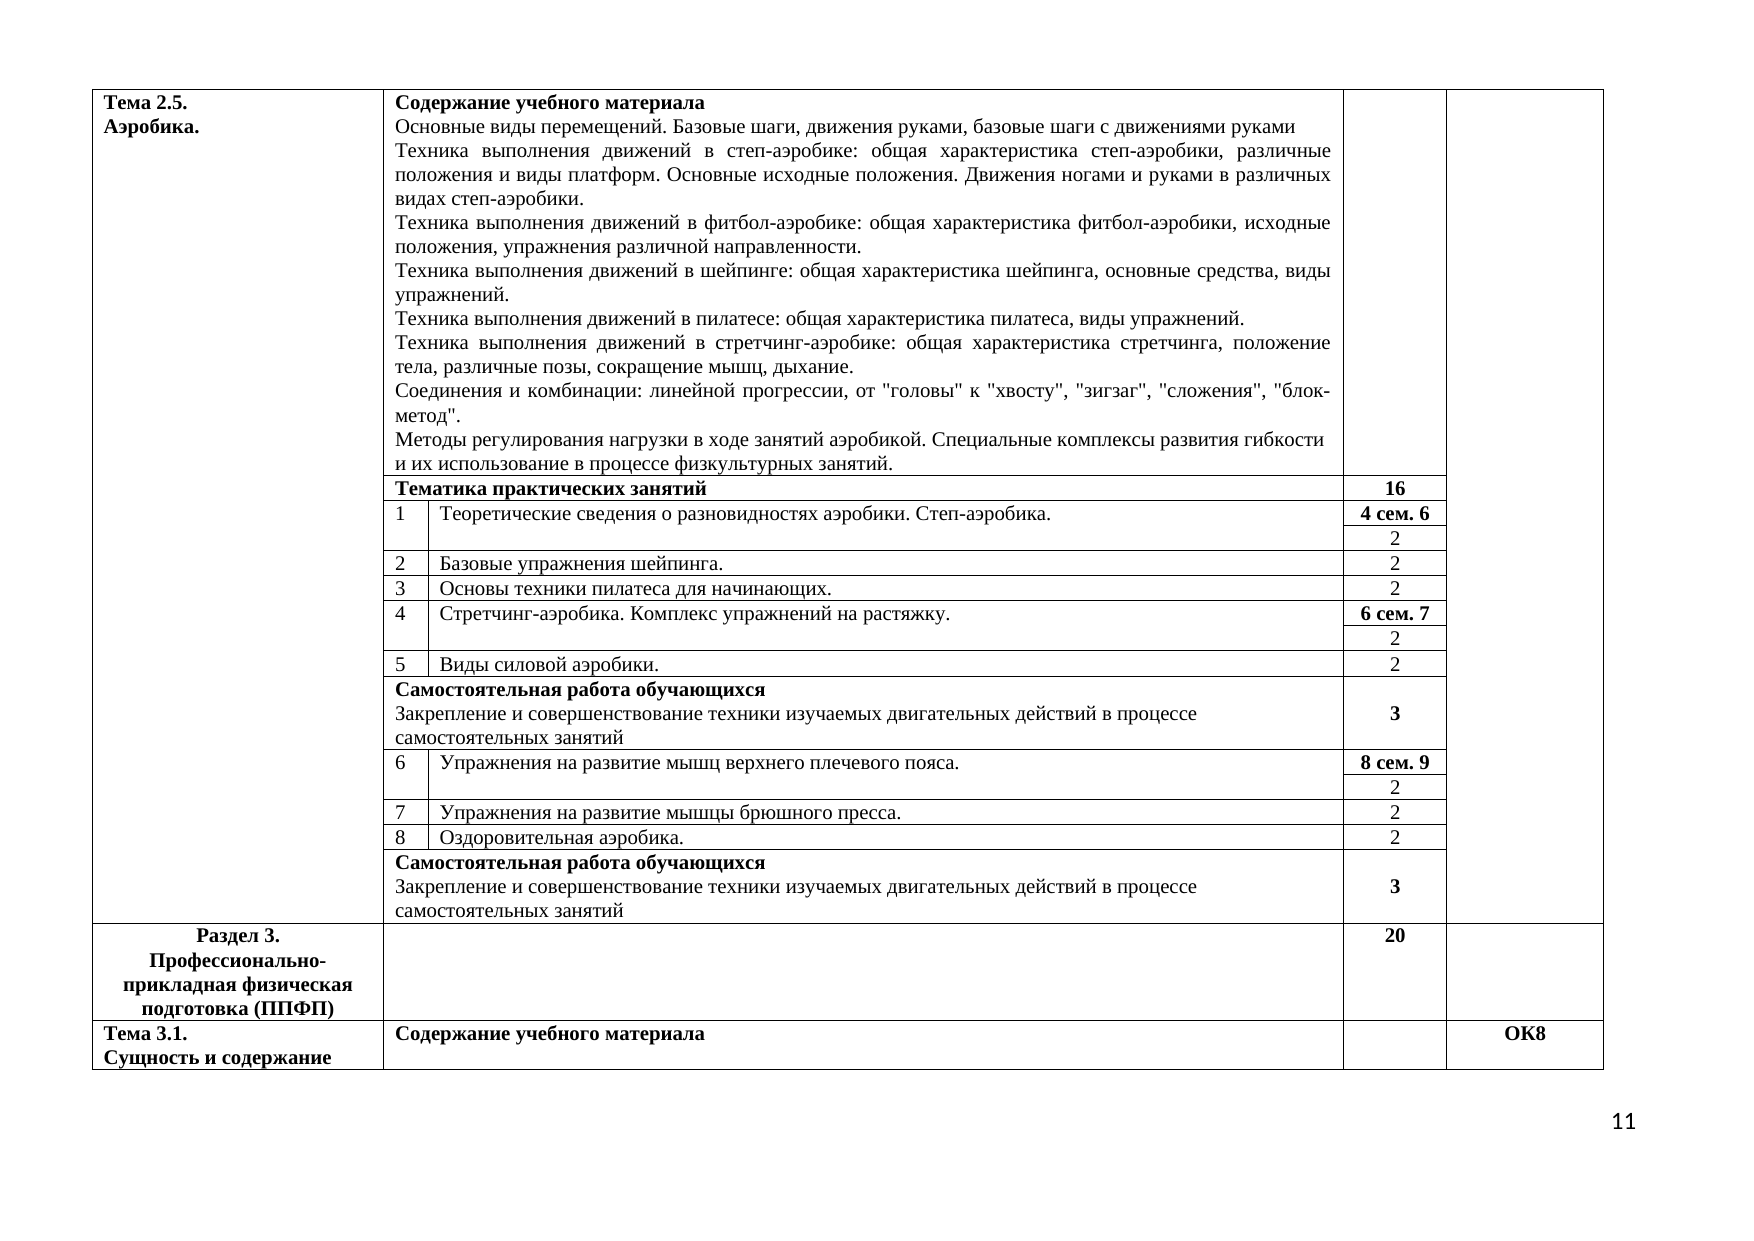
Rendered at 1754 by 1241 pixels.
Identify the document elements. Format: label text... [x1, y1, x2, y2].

table_cell 4 сем. 6 [1344, 501, 1446, 525]
table_cell 5 [384, 651, 428, 676]
table_cell Содержание учебного материала Основные виды перемещений. Базовые шаги, движения руками, базовые шаги с движениями руками Техника выполнения движений в степ-аэробике: общая характеристика степ-аэробики, различные положения и виды платформ. Основные исходные положения. Движения ногами и руками в различных видах степ-аэробики. Техника выполнения движений в фитбол-аэробике: общая характеристика фитбол-аэробики, исходные положения, упражнения различной направленности. Техника выполнения движений в шейпинге: общая характеристика шейпинга, основные средства, виды упражнений. Техника выполнения движений в пилатесе: общая характеристика пилатеса, виды упражнений. Техника выполнения движений в стретчинг-аэробике: общая характеристика стретчинга, положение тела, различные позы, сокращение мышц, дыхание. Соединения и комбинации: линейной прогрессии, от "головы" к "хвосту", "зигзаг", "сложения", "блок-метод". Методы регулирования нагрузки в ходе занятий аэробикой. Специальные комплексы развития гибкости и их использование в процессе физкультурных занятий. [384, 90, 1343, 475]
table_cell 4 [384, 601, 428, 650]
table_cell 20 [1344, 924, 1446, 1020]
table_cell Упражнения на развитие мышц верхнего плечевого пояса. [429, 750, 1343, 799]
table_cell Стретчинг-аэробика. Комплекс упражнений на растяжку. [429, 601, 1343, 650]
table_cell 2 [1344, 551, 1446, 575]
table_cell Тематика практических занятий [384, 476, 1343, 500]
table_cell 2 [1344, 576, 1446, 600]
table_cell Базовые упражнения шейпинга. [429, 551, 1343, 575]
table_cell ОК8 [1447, 1021, 1603, 1069]
table_cell 2 [384, 551, 428, 575]
table_cell 3 [1344, 850, 1446, 922]
table_cell 16 [1344, 476, 1446, 500]
table_cell Содержание учебного материала [384, 1021, 1343, 1069]
table_cell Упражнения на развитие мышцы брюшного пресса. [429, 800, 1343, 824]
table_cell Теоретические сведения о разновидностях аэробики. Степ-аэробика. [429, 501, 1343, 550]
table_cell [1344, 1021, 1446, 1069]
table_cell 2 [1344, 825, 1446, 849]
table_cell 2 [1344, 626, 1446, 650]
table_cell Оздоровительная аэробика. [429, 825, 1343, 849]
table_cell 2 [1344, 775, 1446, 799]
table_cell 6 сем. 7 [1344, 601, 1446, 625]
table_cell [384, 924, 1343, 1020]
table_cell Тема 2.5. Аэробика. [93, 90, 383, 922]
table_cell [1447, 924, 1603, 1020]
table_cell Виды силовой аэробики. [429, 651, 1343, 676]
table_cell Основы техники пилатеса для начинающих. [429, 576, 1343, 600]
table_cell Самостоятельная работа обучающихся Закрепление и совершенствование техники изучаемых двигательных действий в процессе самостоятельных занятий [384, 677, 1343, 749]
table_cell 2 [1344, 651, 1446, 676]
table_cell [1344, 90, 1446, 475]
table_cell 8 сем. 9 [1344, 750, 1446, 774]
table_cell Самостоятельная работа обучающихся Закрепление и совершенствование техники изучаемых двигательных действий в процессе самостоятельных занятий [384, 850, 1343, 922]
table_cell 2 [1344, 800, 1446, 824]
table_cell 3 [384, 576, 428, 600]
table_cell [93, 1021, 383, 1069]
table_cell 3 [1344, 677, 1446, 749]
table_cell 7 [384, 800, 428, 824]
table_cell 1 [384, 501, 428, 550]
table_cell 8 [384, 825, 428, 849]
table_cell Раздел 3. Профессионально-прикладная физическая подготовка (ППФП) [93, 924, 383, 1020]
table_cell 6 [384, 750, 428, 799]
table_cell 2 [1344, 526, 1446, 550]
